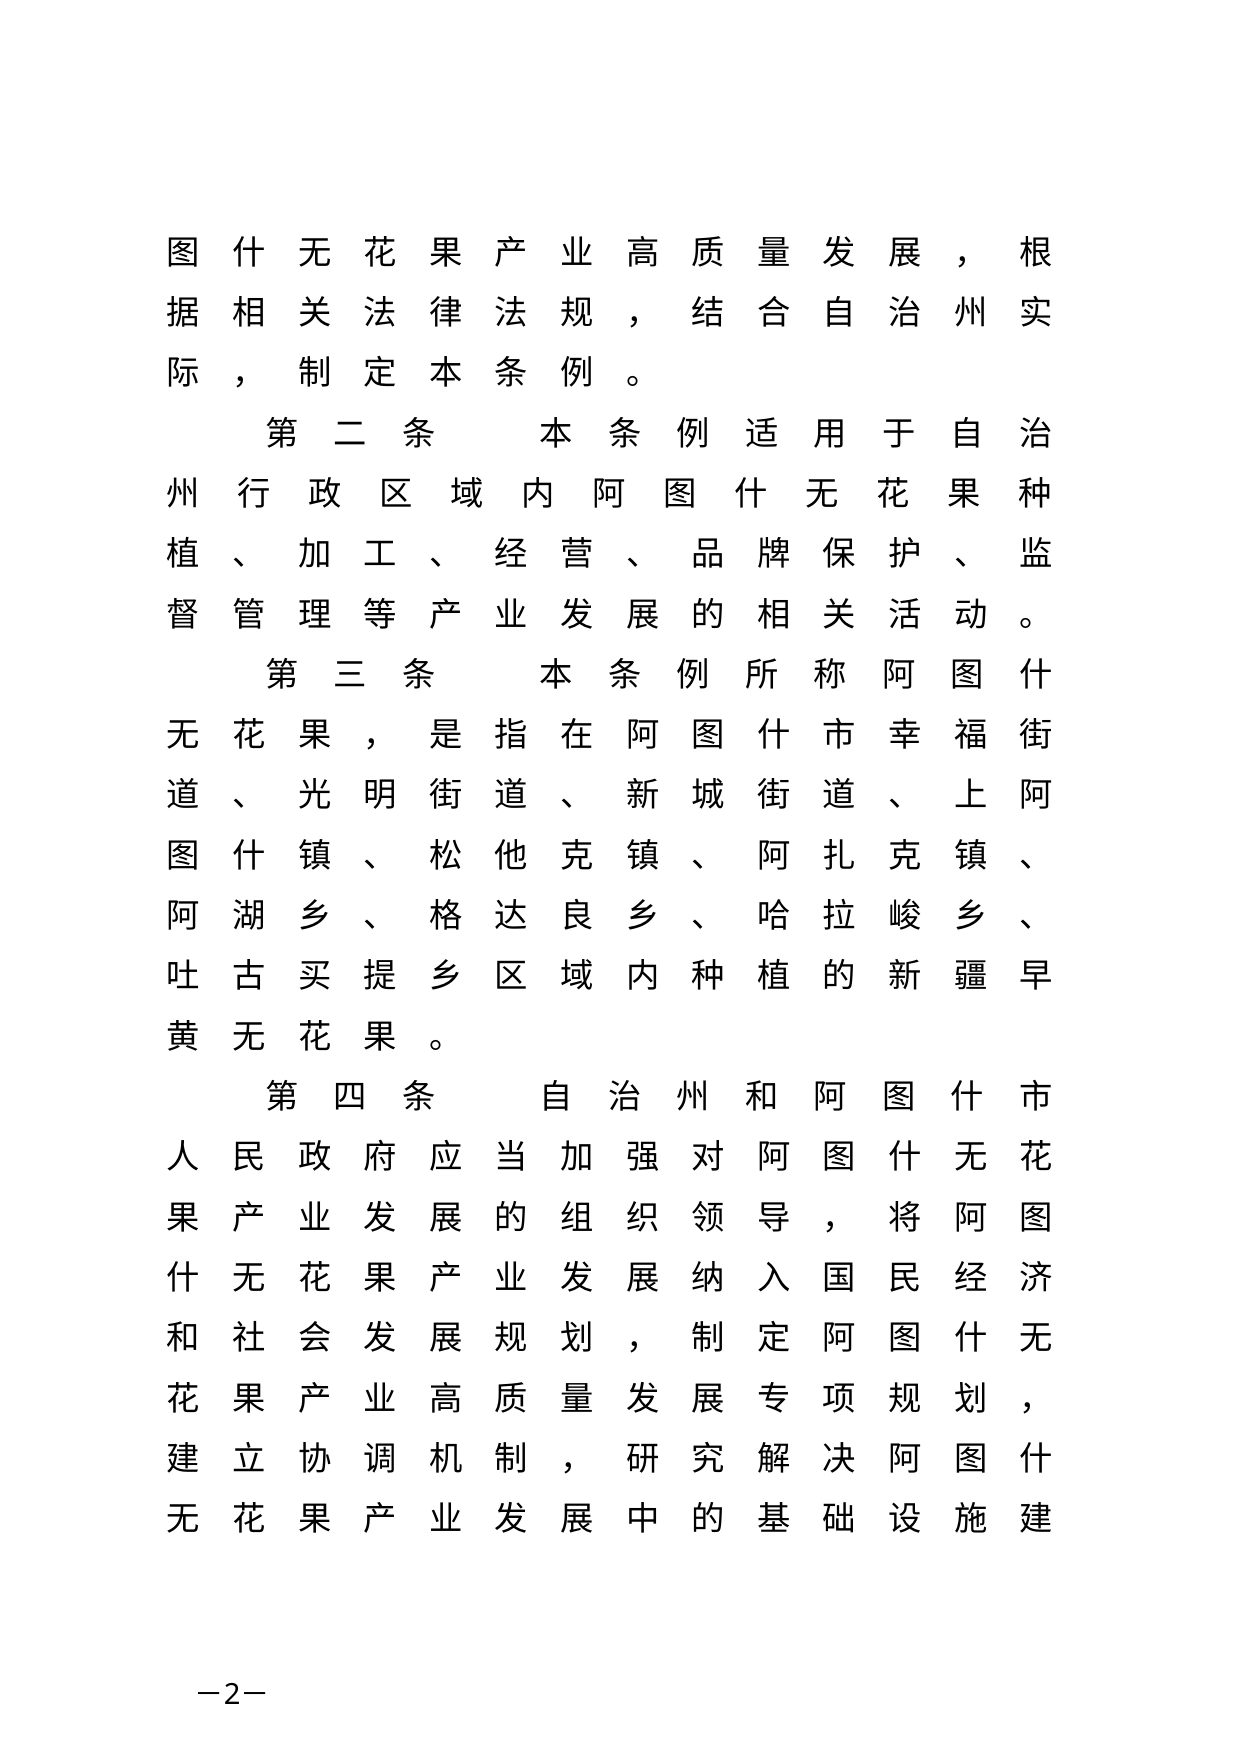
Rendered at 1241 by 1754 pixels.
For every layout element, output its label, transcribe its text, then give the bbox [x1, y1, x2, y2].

text 第二条 本条例适用于自治州行政区域内阿图什无花果种植、加工、经营、品牌保护、监督管理等产业发展的相关活动。 [167, 400, 1085, 642]
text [167, 219, 1085, 400]
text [167, 1064, 1085, 1546]
text 第三条 本条例所称阿图什无花果，是指在阿图什市幸福街道、光明街道、新城街道、上阿图什镇、松他克镇、阿扎克镇、阿湖乡、格达良乡、哈拉峻乡、吐古买提乡区域内种植的新疆早黄无花果。 [167, 642, 1085, 1064]
